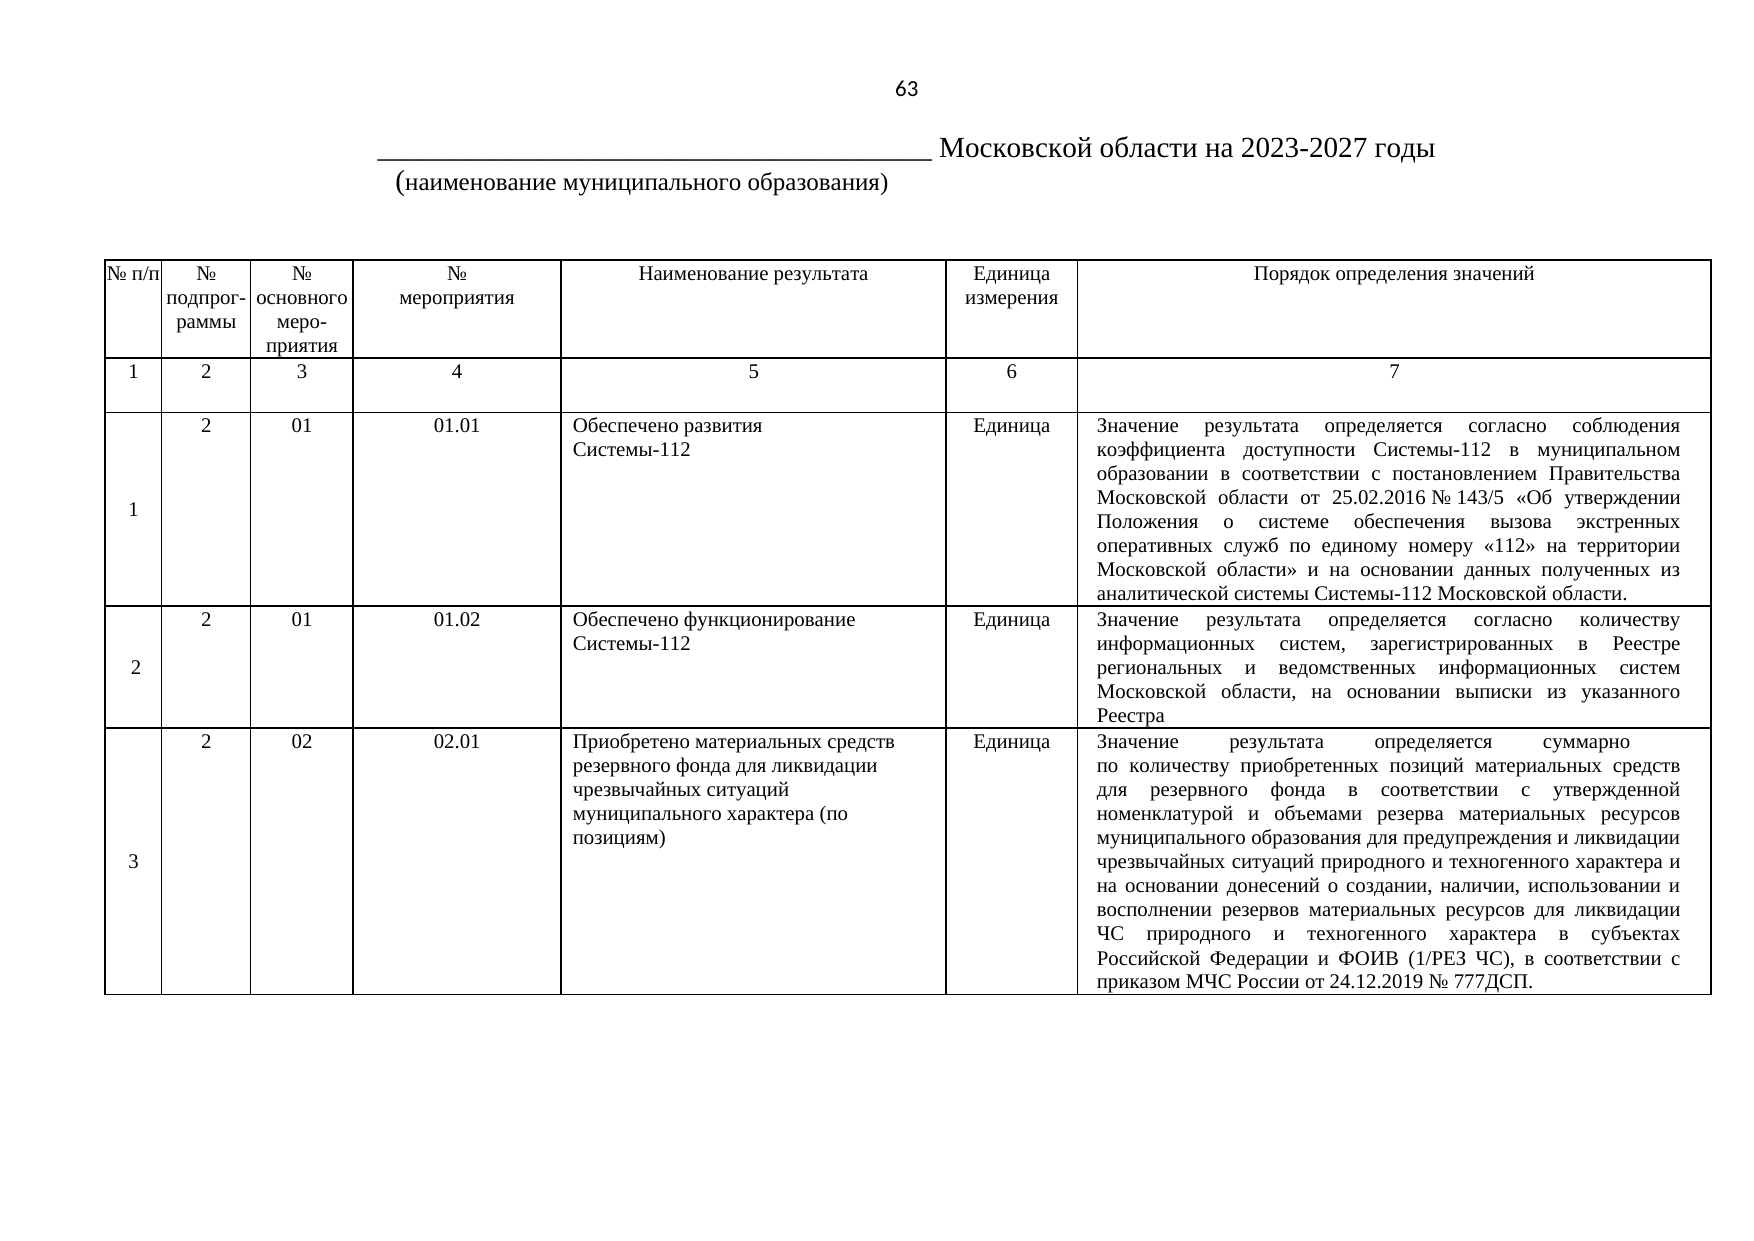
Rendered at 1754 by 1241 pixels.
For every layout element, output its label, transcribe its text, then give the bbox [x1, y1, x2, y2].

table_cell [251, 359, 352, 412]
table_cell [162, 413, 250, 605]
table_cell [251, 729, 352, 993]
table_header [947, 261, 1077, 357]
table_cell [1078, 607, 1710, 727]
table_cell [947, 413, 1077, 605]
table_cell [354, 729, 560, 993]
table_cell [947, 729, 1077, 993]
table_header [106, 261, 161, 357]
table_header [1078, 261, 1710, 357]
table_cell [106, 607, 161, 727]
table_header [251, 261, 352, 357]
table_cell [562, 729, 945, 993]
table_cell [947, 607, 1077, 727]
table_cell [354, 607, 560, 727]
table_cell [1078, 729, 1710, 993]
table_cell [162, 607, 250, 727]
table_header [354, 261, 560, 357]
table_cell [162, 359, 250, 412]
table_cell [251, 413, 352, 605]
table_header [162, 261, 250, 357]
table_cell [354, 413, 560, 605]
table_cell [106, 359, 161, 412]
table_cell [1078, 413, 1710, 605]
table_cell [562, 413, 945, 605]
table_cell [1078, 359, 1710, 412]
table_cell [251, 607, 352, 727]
text ______________________________________ Московской области на 2023-2027 годы [118, 130, 1695, 163]
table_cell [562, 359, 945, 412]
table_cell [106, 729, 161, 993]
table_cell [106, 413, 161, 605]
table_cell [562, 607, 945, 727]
text (наименование муниципального образования) [118, 163, 1695, 197]
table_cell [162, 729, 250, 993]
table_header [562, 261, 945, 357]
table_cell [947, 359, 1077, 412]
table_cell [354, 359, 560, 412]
